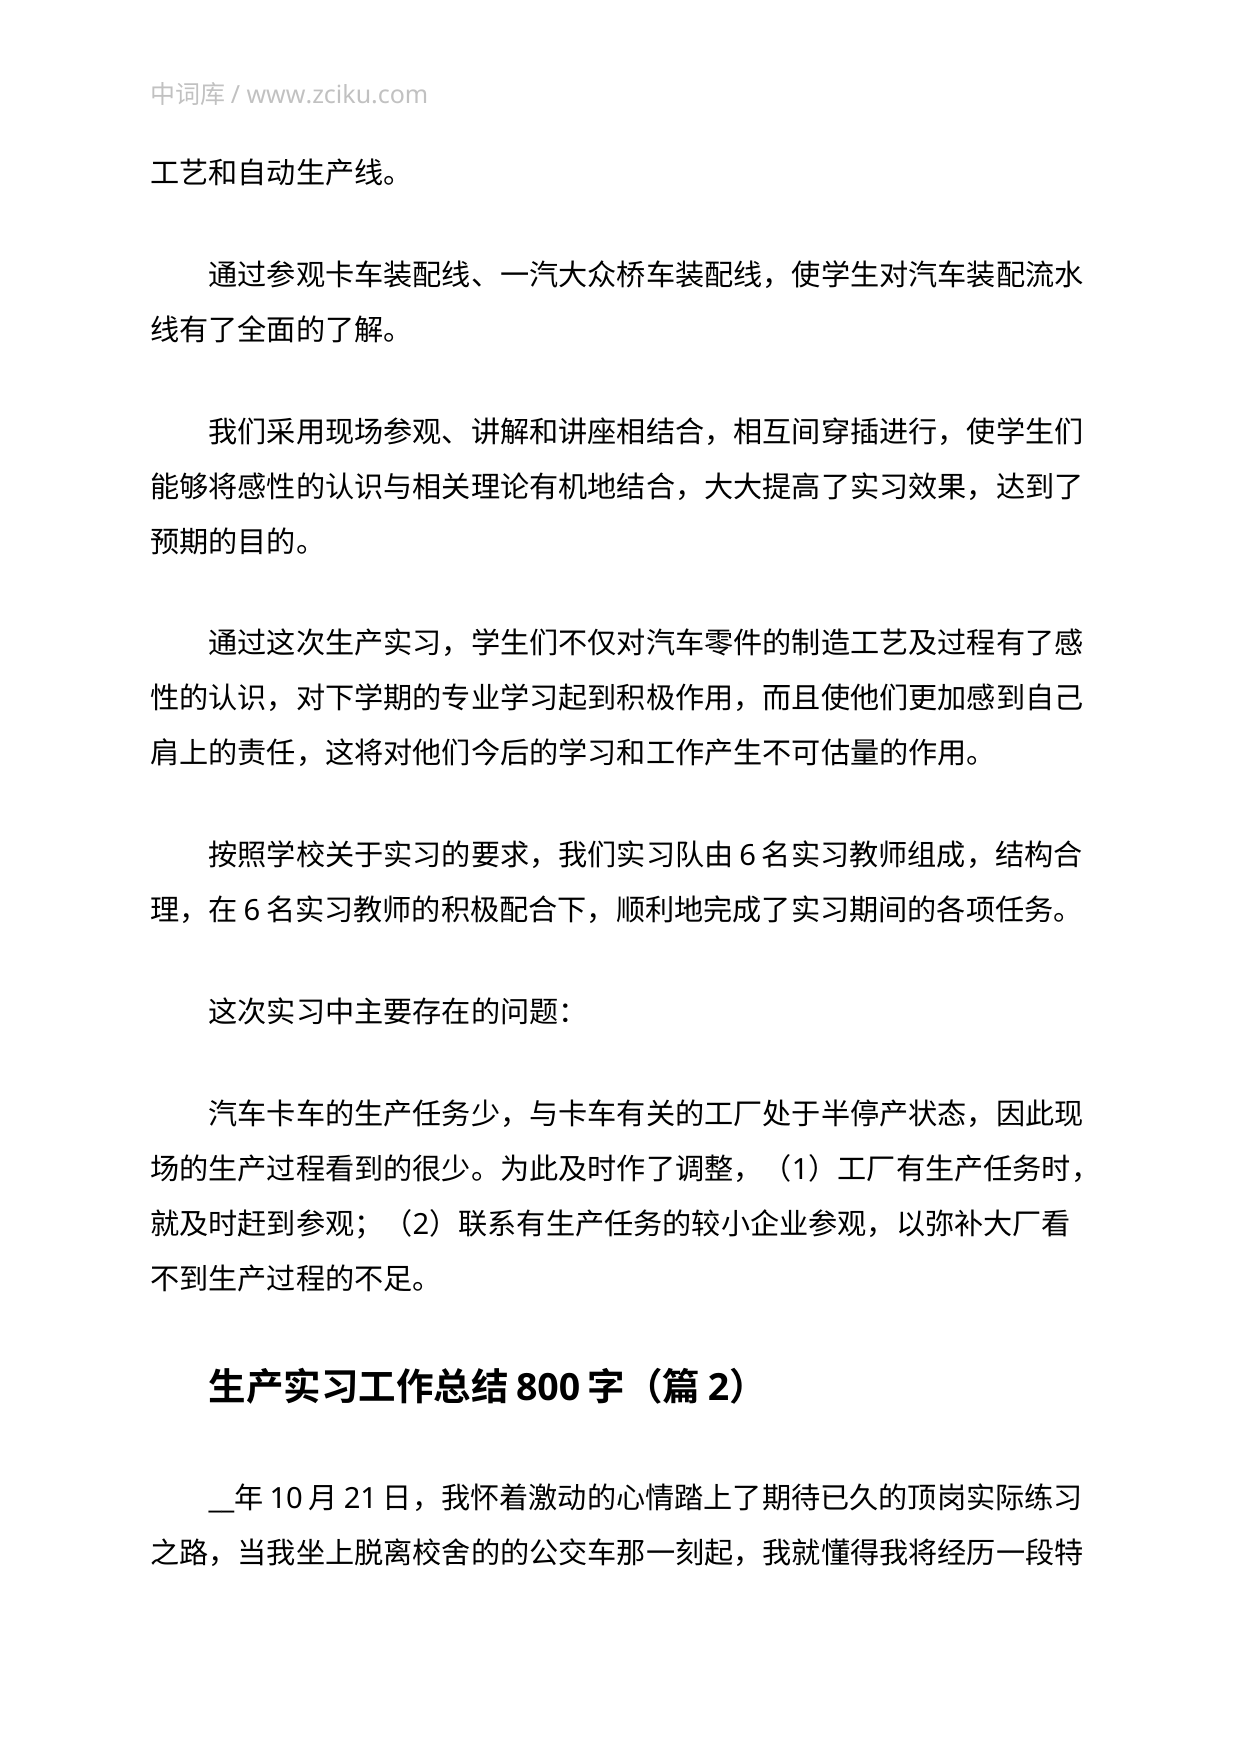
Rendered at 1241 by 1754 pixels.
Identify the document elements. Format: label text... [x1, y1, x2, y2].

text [150, 150, 1090, 192]
text 这次实习中主要存在的问题： [150, 988, 1090, 1031]
text 生产实习工作总结800字（篇2） [150, 1357, 1090, 1411]
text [150, 1474, 1090, 1572]
text 我们采用现场参观、讲解和讲座相结合，相互间穿插进行，使学生们能够将感性的认识与相关理论有机地结合，大大提高了实习效果，达到了预期的目的。 [150, 408, 1090, 561]
text 汽车卡车的生产任务少，与卡车有关的工厂处于半停产状态，因此现场的生产过程看到的很少。为此及时作了调整，（1）工厂有生产任务时，就及时赶到参观；（2）联系有生产任务的较小企业参观，以弥补大厂看不到生产过程的不足。 [150, 1090, 1090, 1297]
text 按照学校关于实习的要求，我们实习队由6名实习教师组成，结构合理，在6名实习教师的积极配合下，顺利地完成了实习期间的各项任务。 [150, 832, 1090, 929]
text 通过这次生产实习，学生们不仅对汽车零件的制造工艺及过程有了感性的认识，对下学期的专业学习起到积极作用，而且使他们更加感到自己肩上的责任，这将对他们今后的学习和工作产生不可估量的作用。 [150, 620, 1090, 772]
text 通过参观卡车装配线、一汽大众桥车装配线，使学生对汽车装配流水线有了全面的了解。 [150, 252, 1090, 349]
